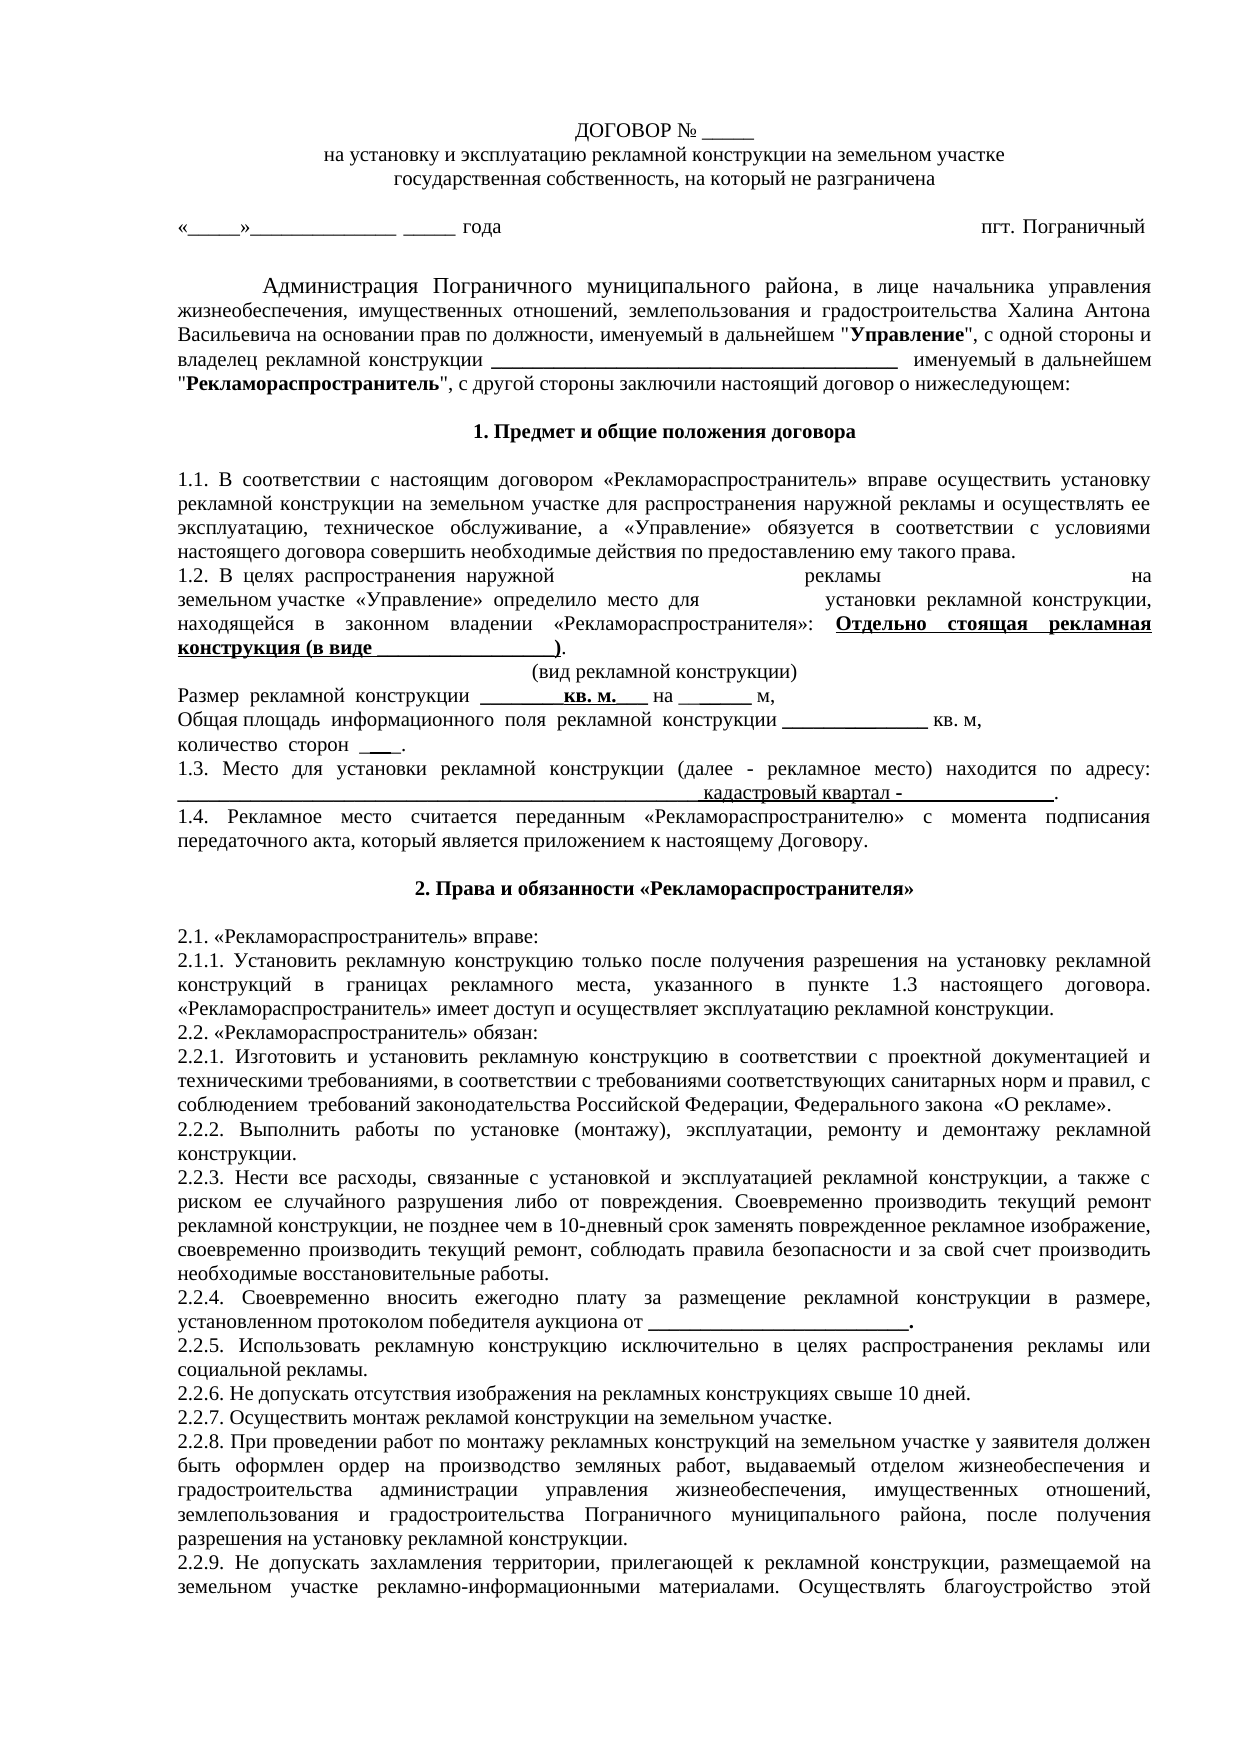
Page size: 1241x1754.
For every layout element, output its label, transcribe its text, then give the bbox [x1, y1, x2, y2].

text 1.4. Рекламное место считается переданным «Рекламораспространителю» с момента подписания передаточного акта, который является приложением к настоящему Договору. [177, 804, 1152, 852]
text Общая площадь информационного поля рекламной конструкции ______________ кв. м, [177, 707, 1152, 731]
text 1.2. В целях распространения наружной рекламы на земельном участке «Управление» определило место для установки рекламной конструкции, находящейся в законном владении «Рекламораспространителя»: Отдельно стоящая рекламная конструкция (в виде _________________). [177, 563, 1152, 659]
text 2.2.1. Изготовить и установить рекламную конструкцию в соответствии с проектной документацией и техническими требованиями, в соответствии с требованиями соответствующих санитарных норм и правил, с соблюдением требований законодательства Российской Федерации, Федерального закона «О рекламе». [177, 1044, 1152, 1116]
text 2.2.4. Своевременно вносить ежегодно плату за размещение рекламной конструкции в размере, установленном протоколом победителя аукциона от _________________________. [177, 1285, 1152, 1333]
text 1.1. В соответствии с настоящим договором «Рекламораспространитель» вправе осуществить установку рекламной конструкции на земельном участке для распространения наружной рекламы и осуществлять ее эксплуатацию, техническое обслуживание, а «Управление» обязуется в соответствии с условиями настоящего договора совершить необходимые действия по предоставлению ему такого права. [177, 467, 1152, 563]
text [177, 1549, 1152, 1598]
text 2.1.1. Установить рекламную конструкцию только после получения разрешения на установку рекламной конструкций в границах рекламного места, указанного в пункте 1.3 настоящего договора. «Рекламораспространитель» имеет доступ и осуществляет эксплуатацию рекламной конструкции. [177, 948, 1152, 1020]
text ДОГОВОР № _____ [177, 118, 1152, 142]
text «_____»______________ _____ года пгт. Пограничный [177, 214, 1152, 272]
text Размер рекламной конструкции ________кв. м.___ на _______ м, [177, 683, 1152, 707]
text 2.2.6. Не допускать отсутствия изображения на рекламных конструкциях свыше 10 дней. [177, 1381, 1152, 1405]
text 2.2.5. Использовать рекламную конструкцию исключительно в целях распространения рекламы или социальной рекламы. [177, 1333, 1152, 1381]
text 2.2.8. При проведении работ по монтажу рекламных конструкций на земельном участке у заявителя должен быть оформлен ордер на производство земляных работ, выдаваемый отделом жизнеобеспечения и градостроительства администрации управления жизнеобеспечения, имущественных отношений, землепользования и градостроительства Пограничного муниципального района, после получения разрешения на установку рекламной конструкции. [177, 1429, 1152, 1549]
text Администрация Пограничного муниципального района, в лице начальника управления жизнеобеспечения, имущественных отношений, землепользования и градостроительства Халина Антона Васильевича на основании прав по должности, именуемый в дальнейшем "Управление", с одной стороны и владелец рекламной конструкции _______________________________________ именуемый в дальнейшем "Рекламораспространитель", с другой стороны заключили настоящий договор о нижеследующем: [177, 272, 1152, 394]
text 2.2. «Рекламораспространитель» обязан: [177, 1020, 1152, 1044]
text 1. Предмет и общие положения договора [177, 419, 1152, 443]
text на установку и эксплуатацию рекламной конструкции на земельном участке [177, 142, 1152, 166]
text 2.2.7. Осуществить монтаж рекламой конструкции на земельном участке. [177, 1405, 1152, 1429]
text количество сторон ____. [177, 731, 1152, 756]
text 2.1. «Рекламораспространитель» вправе: [177, 924, 1152, 948]
text 2.2.2. Выполнить работы по установке (монтажу), эксплуатации, ремонту и демонтажу рекламной конструкции. [177, 1116, 1152, 1164]
text государственная собственность, на который не разграничена [177, 166, 1152, 190]
text 2. Права и обязанности «Рекламораспространителя» [177, 876, 1152, 900]
text 2.2.3. Нести все расходы, связанные с установкой и эксплуатацией рекламной конструкции, а также с риском ее случайного разрушения либо от повреждения. Своевременно производить текущий ремонт рекламной конструкции, не позднее чем в 10-дневный срок заменять поврежденное рекламное изображение, своевременно производить текущий ремонт, соблюдать правила безопасности и за свой счет производить необходимые восстановительные работы. [177, 1164, 1152, 1285]
text (вид рекламной конструкции) [177, 659, 1152, 683]
text 1.3. Место для установки рекламной конструкции (далее - рекламное место) находится по адресу: __________________________________________________ кадастровый квартал - ______________. [177, 756, 1152, 804]
